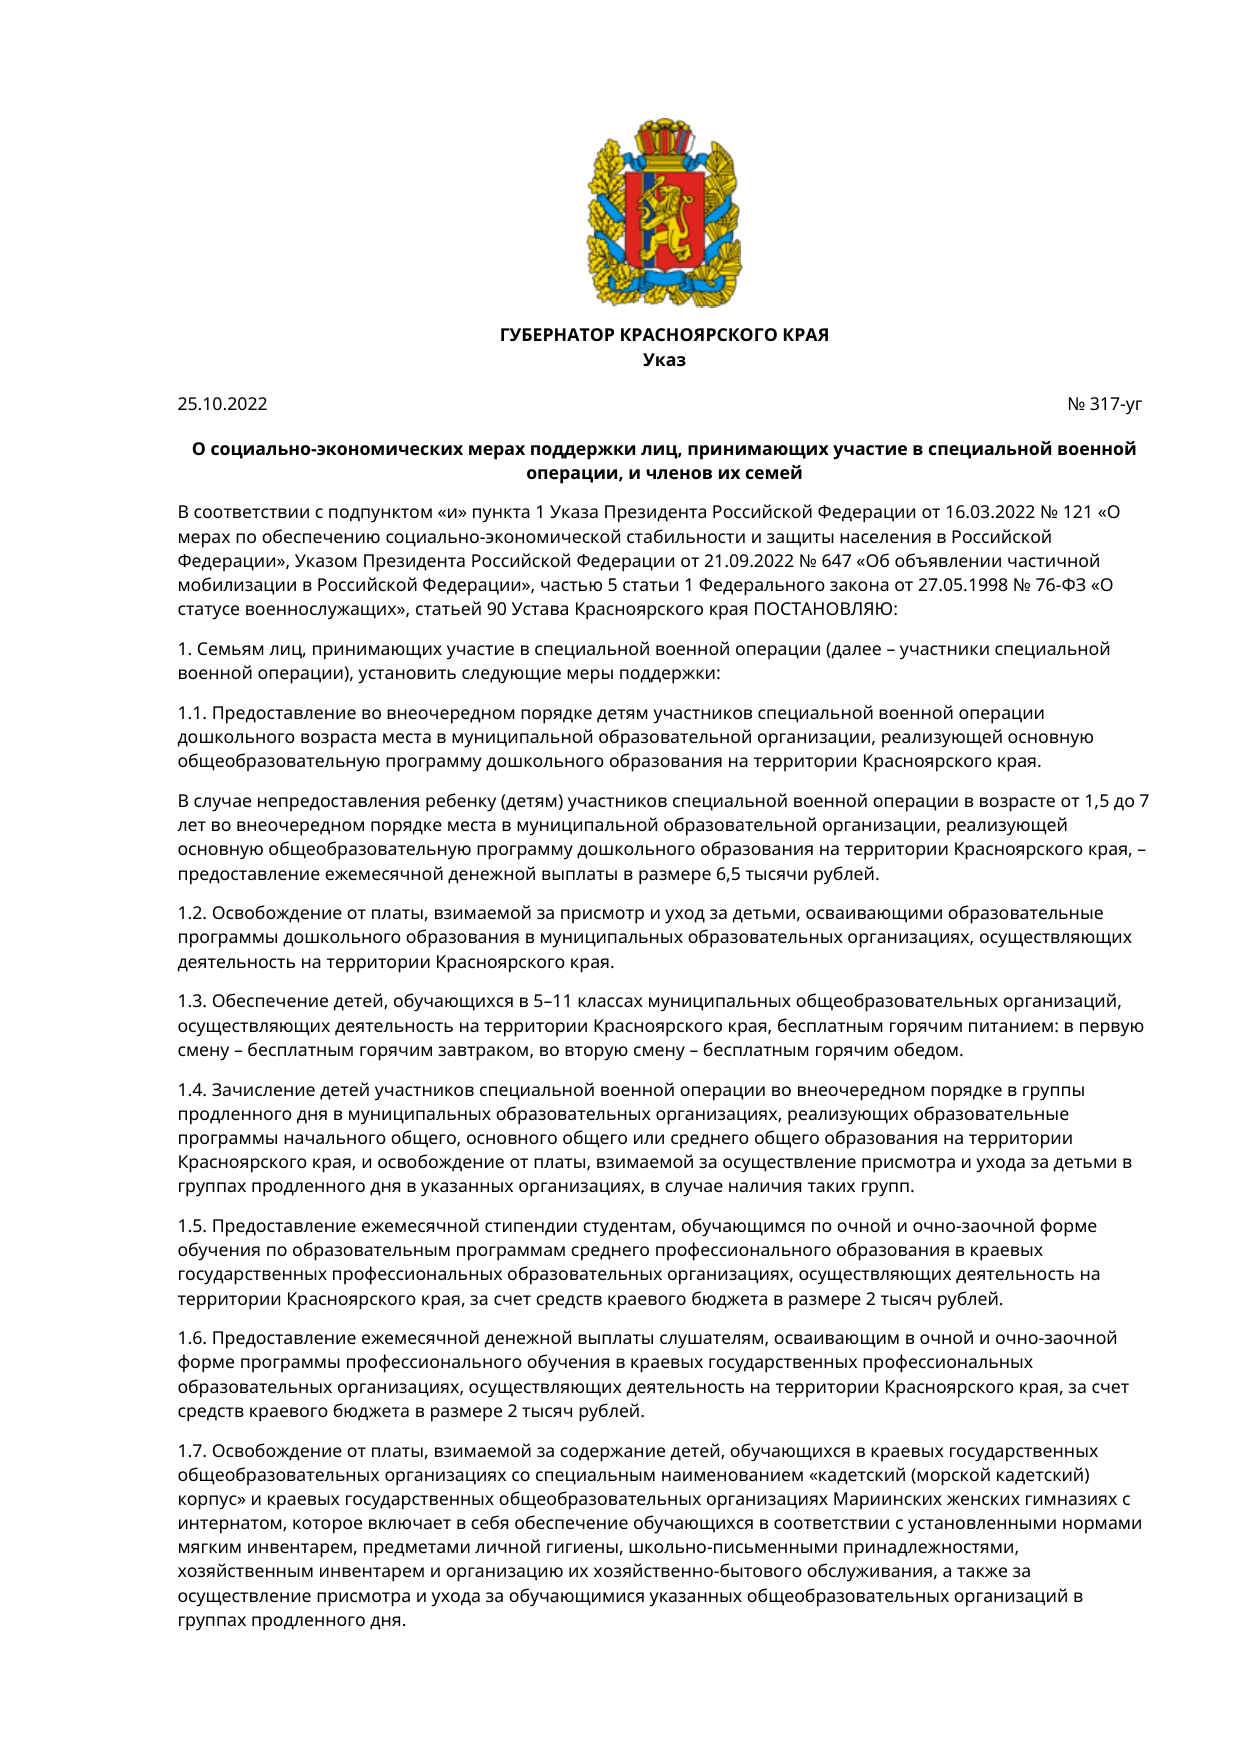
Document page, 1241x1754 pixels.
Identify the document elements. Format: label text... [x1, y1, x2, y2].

picture [586, 118, 743, 308]
text 1. Семьям лиц, принимающих участие в специальной военной операции (далее – участники специальной военной операции), установить следующие меры поддержки: [177, 636, 1152, 685]
text 1.4. Зачисление детей участников специальной военной операции во внеочередном порядке в группы продленного дня в муниципальных образовательных организациях, реализующих образовательные программы начального общего, основного общего или среднего общего образования на территории Красноярского края, и освобождение от платы, взимаемой за осуществление присмотра и ухода за детьми в группах продленного дня в указанных организациях, в случае наличия таких групп. [177, 1077, 1152, 1198]
text О социально-экономических мерах поддержки лиц, принимающих участие в специальной военной операции, и членов их семей [177, 436, 1152, 484]
text В случае непредоставления ребенку (детям) участников специальной военной операции в возрасте от 1,5 до 7 лет во внеочередном порядке места в муниципальной образовательной организации, реализующей основную общеобразовательную программу дошкольного образования на территории Красноярского края, – предоставление ежемесячной денежной выплаты в размере 6,5 тысячи рублей. [177, 788, 1152, 885]
text 1.1. Предоставление во внеочередном порядке детям участников специальной военной операции дошкольного возраста места в муниципальной образовательной организации, реализующей основную общеобразовательную программу дошкольного образования на территории Красноярского края. [177, 700, 1152, 773]
text 1.7. Освобождение от платы, взимаемой за содержание детей, обучающихся в краевых государственных общеобразовательных организациях со специальным наименованием «кадетский (морской кадетский) корпус» и краевых государственных общеобразовательных организациях Мариинских женских гимназиях с интернатом, которое включает в себя обеспечение обучающихся в соответствии с установленными нормами мягким инвентарем, предметами личной гигиены, школьно-письменными принадлежностями, хозяйственным инвентарем и организацию их хозяйственно-бытового обслуживания, а также за осуществление присмотра и ухода за обучающимися указанных общеобразовательных организаций в группах продленного дня. [177, 1438, 1152, 1631]
text 1.2. Освобождение от платы, взимаемой за присмотр и уход за детьми, осваивающими образовательные программы дошкольного образования в муниципальных образовательных организациях, осуществляющих деятельность на территории Красноярского края. [177, 901, 1152, 973]
table_header 25.10.2022 [173, 387, 695, 436]
table_header № 317-уг [695, 387, 1147, 436]
text В соответствии с подпунктом «и» пункта 1 Указа Президента Российской Федерации от 16.03.2022 № 121 «О мерах по обеспечению социально-экономической стабильности и защиты населения в Российской Федерации», Указом Президента Российской Федерации от 21.09.2022 № 647 «Об объявлении частичной мобилизации в Российской Федерации», частью 5 статьи 1 Федерального закона от 27.05.1998 № 76-ФЗ «О статусе военнослужащих», статьей 90 Устава Красноярского края ПОСТАНОВЛЯЮ: [177, 500, 1152, 621]
text 1.3. Обеспечение детей, обучающихся в 5–11 классах муниципальных общеобразовательных организаций, осуществляющих деятельность на территории Красноярского края, бесплатным горячим питанием: в первую смену – бесплатным горячим завтраком, во вторую смену – бесплатным горячим обедом. [177, 989, 1152, 1061]
text ГУБЕРНАТОР КРАСНОЯРСКОГО КРАЯ Указ [177, 323, 1152, 371]
text 1.6. Предоставление ежемесячной денежной выплаты слушателям, осваивающим в очной и очно-заочной форме программы профессионального обучения в краевых государственных профессиональных образовательных организациях, осуществляющих деятельность на территории Красноярского края, за счет средств краевого бюджета в размере 2 тысяч рублей. [177, 1326, 1152, 1422]
text 1.5. Предоставление ежемесячной стипендии студентам, обучающимся по очной и очно-заочной форме обучения по образовательным программам среднего профессионального образования в краевых государственных профессиональных образовательных организациях, осуществляющих деятельность на территории Красноярского края, за счет средств краевого бюджета в размере 2 тысяч рублей. [177, 1213, 1152, 1310]
